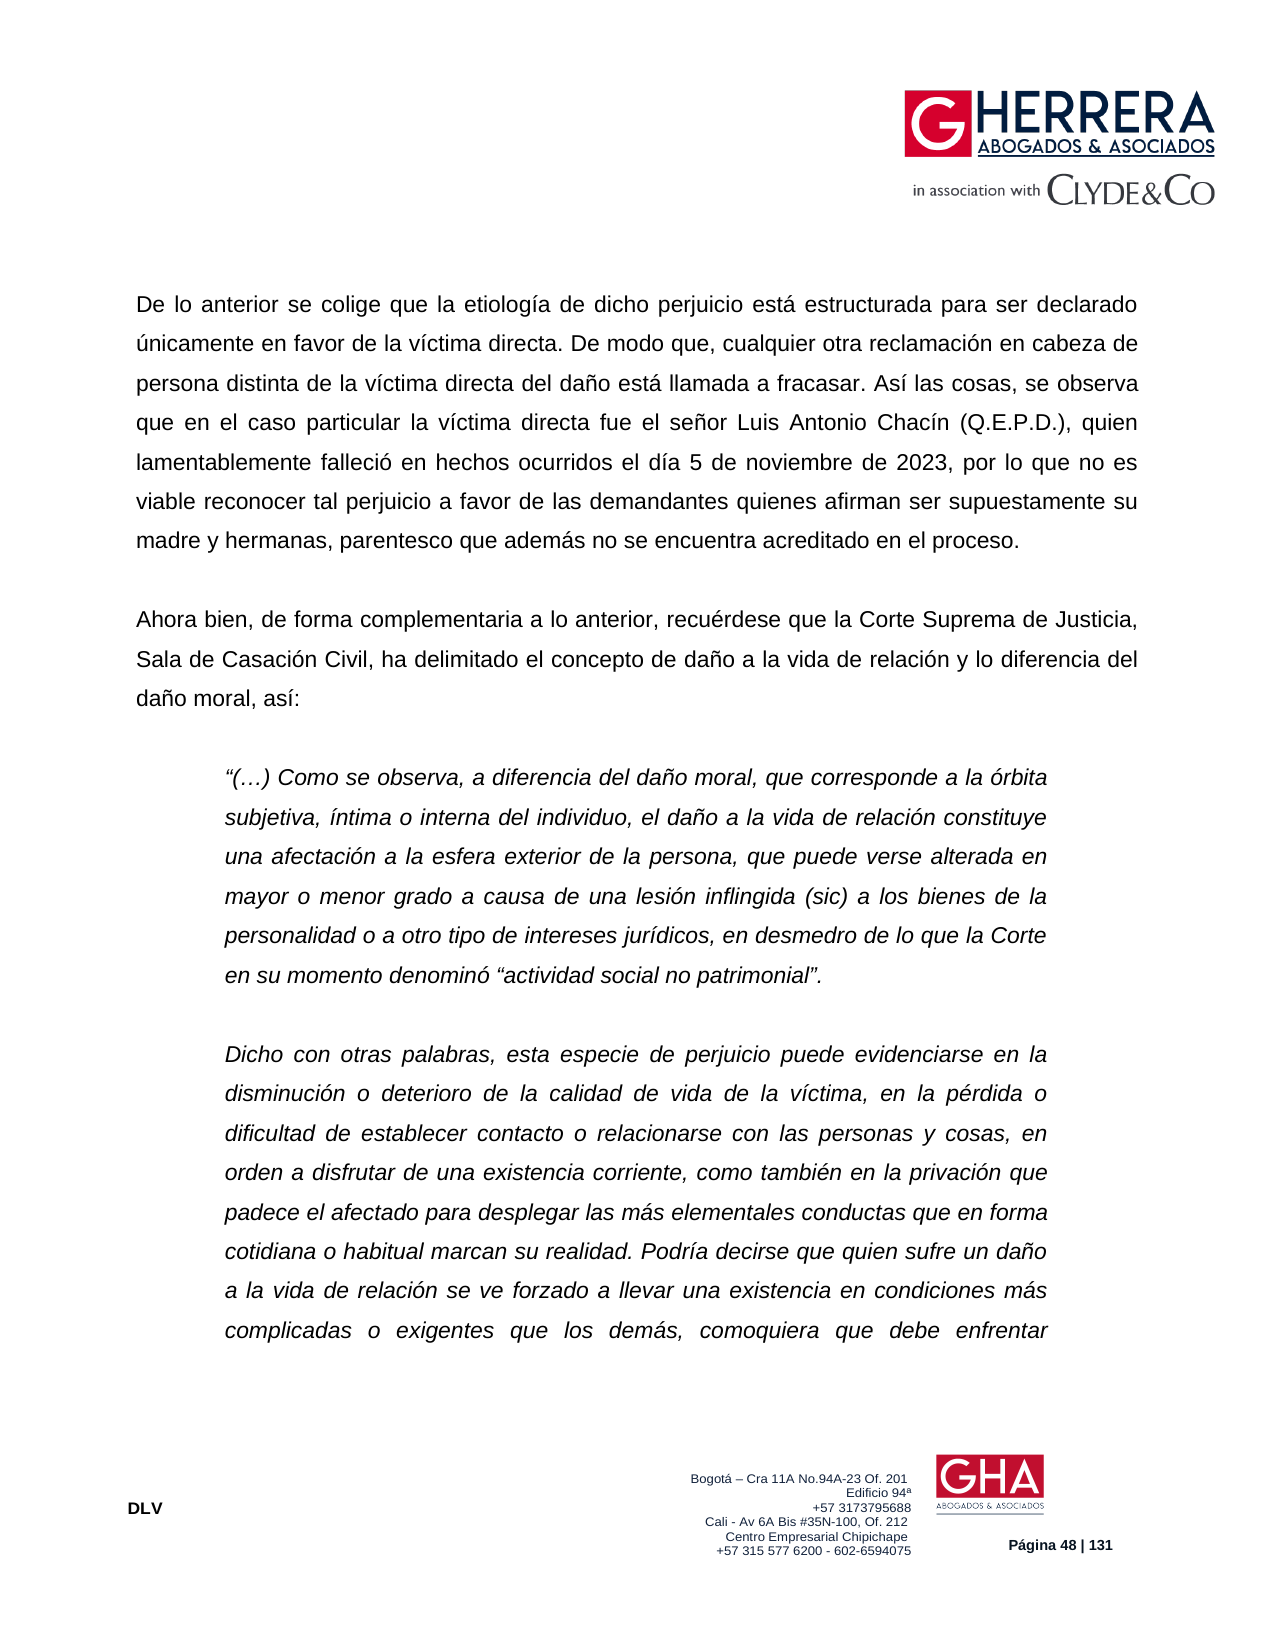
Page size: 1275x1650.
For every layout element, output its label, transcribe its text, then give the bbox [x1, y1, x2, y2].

text Ahora bien, de forma complementaria a lo anterior, recuérdese que la Corte Suprema de Justicia, Sala de Casación Civil, ha delimitado el concepto de daño a la vida de relación y lo diferencia del daño moral, así: [136, 606, 1139, 712]
picture [884, 73, 1235, 222]
text De lo anterior se colige que la etiología de dicho perjuicio está estructurada para ser declarado únicamente en favor de la víctima directa. De modo que, cualquier otra reclamación en cabeza de persona distinta de la víctima directa del daño está llamada a fracasar. Así las cosas, se observa que en el caso particular la víctima directa fue el señor Luis Antonio Chacín (Q.E.P.D.), quien lamentablemente falleció en hechos ocurridos el día 5 de noviembre de 2023, por lo que no es viable reconocer tal perjuicio a favor de las demandantes quienes afirman ser supuestamente su madre y hermanas, parentesco que además no se encuentra acreditado en el proceso. [136, 291, 1139, 554]
picture [929, 1451, 1050, 1519]
text “(…) Como se observa, a diferencia del daño moral, que corresponde a la órbita subjetiva, íntima o interna del individuo, el daño a la vida de relación constituye una afectación a la esfera exterior de la persona, que puede verse alterada en mayor o menor grado a causa de una lesión inflingida (sic) a los bienes de la personalidad o a otro tipo de intereses jurídicos, en desmedro de lo que la Corte en su momento denominó “actividad social no patrimonial”. [224, 764, 1051, 988]
